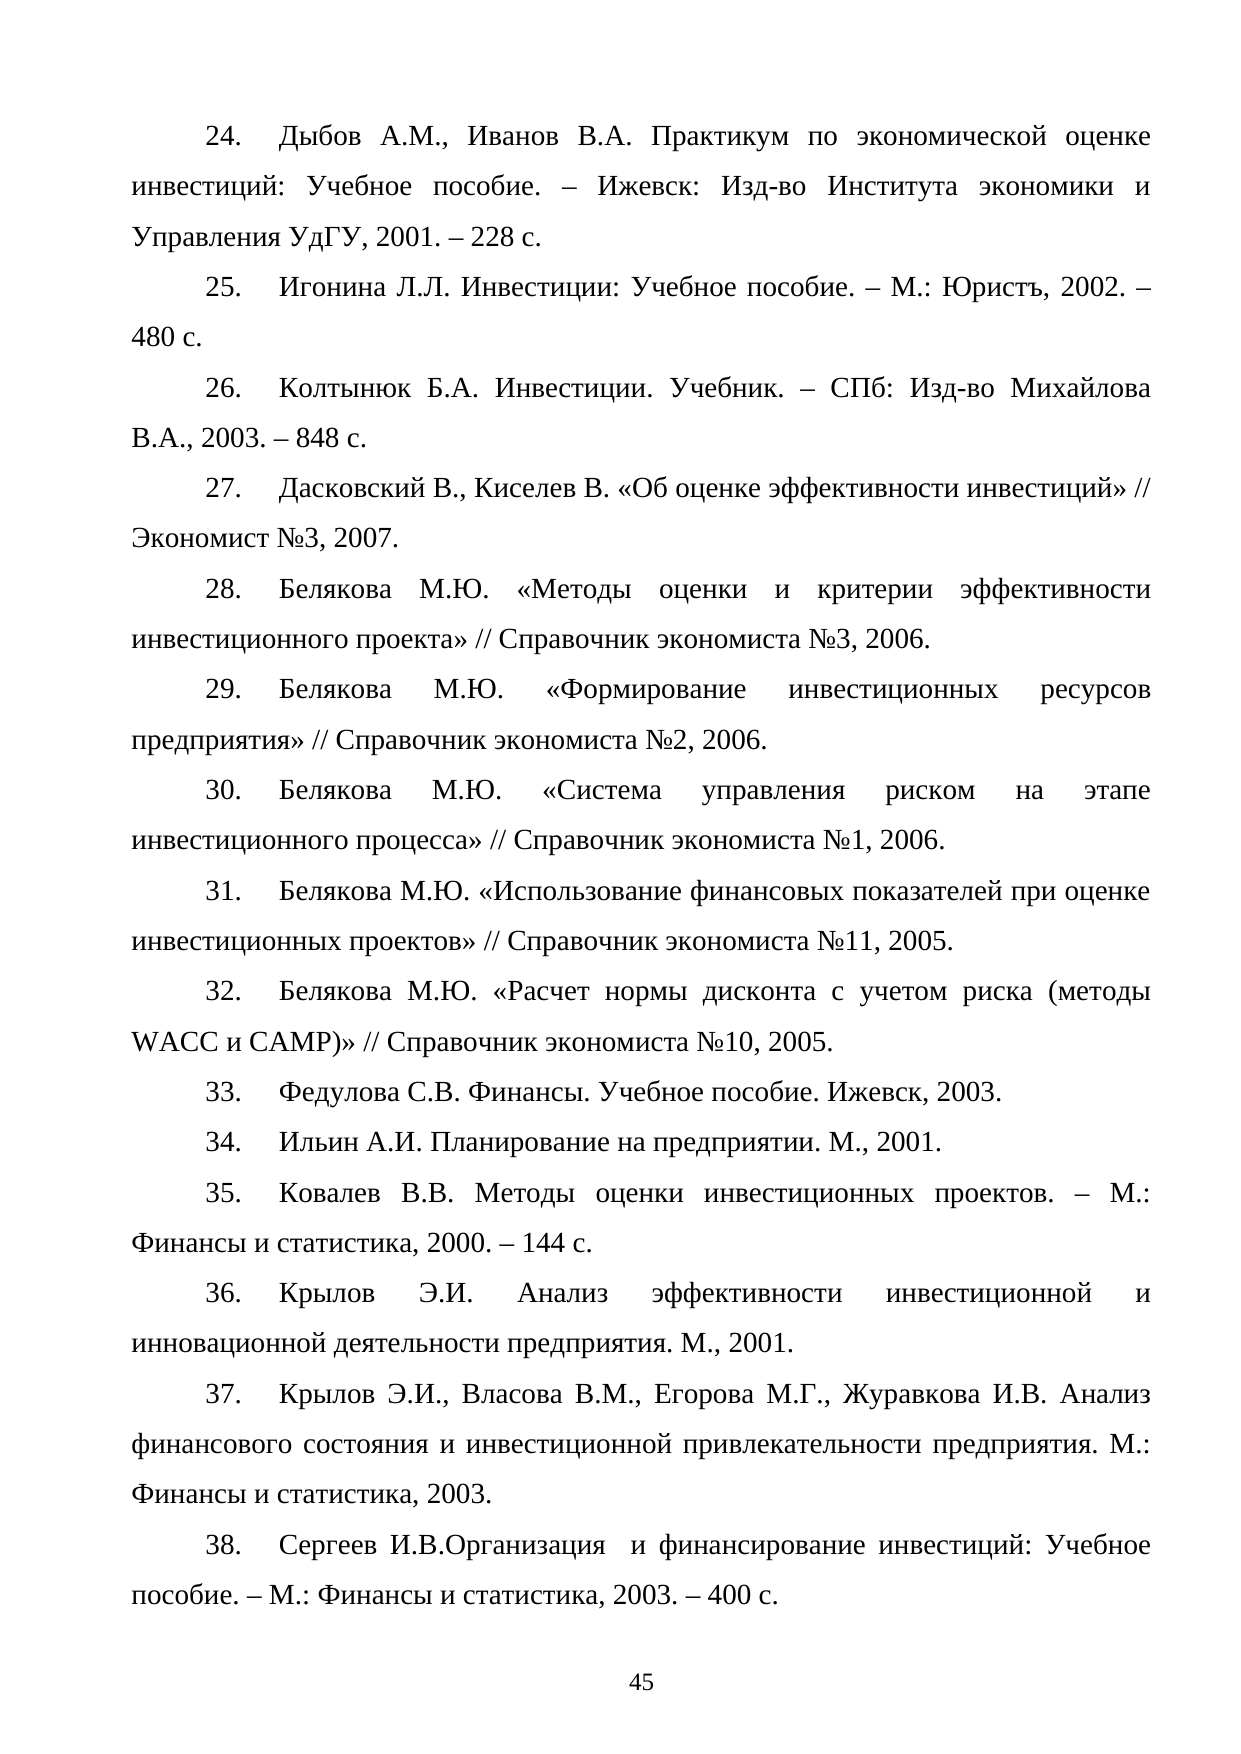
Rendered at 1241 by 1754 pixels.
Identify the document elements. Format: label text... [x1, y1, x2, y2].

list Дасковский В., Киселев В. «Об оценке эффективности инвестиций» // Экономист №3, 2007. [131, 470, 1152, 554]
list Белякова М.Ю. «Расчет нормы дисконта с учетом риска (методы WACC и CAMP)» // Справочник экономиста №10, 2005. [131, 973, 1152, 1057]
list Колтынюк Б.А. Инвестиции. Учебник. – СПб: Изд-во Михайлова В.А., 2003. – 848 с. [131, 370, 1152, 453]
list Ковалев В.В. Методы оценки инвестиционных проектов. – М.: Финансы и статистика, 2000. – 144 с. [131, 1175, 1152, 1258]
list Крылов Э.И. Анализ эффективности инвестиционной и инновационной деятельности предприятия. М., 2001. [131, 1275, 1152, 1359]
list Федулова С.В. Финансы. Учебное пособие. Ижевск, 2003. [131, 1074, 1152, 1108]
list Игонина Л.Л. Инвестиции: Учебное пособие. – М.: Юристъ, 2002. – 480 с. [131, 269, 1152, 353]
list Белякова М.Ю. «Формирование инвестиционных ресурсов предприятия» // Справочник экономиста №2, 2006. [131, 672, 1152, 755]
list Ильин А.И. Планирование на предприятии. М., 2001. [131, 1124, 1152, 1158]
list Сергеев И.В.Организация и финансирование инвестиций: Учебное пособие. – М.: Финансы и статистика, 2003. – 400 с. [131, 1527, 1152, 1611]
list Белякова М.Ю. «Методы оценки и критерии эффективности инвестиционного проекта» // Справочник экономиста №3, 2006. [131, 571, 1152, 655]
list Белякова М.Ю. «Использование финансовых показателей при оценке инвестиционных проектов» // Справочник экономиста №11, 2005. [131, 873, 1152, 957]
list Крылов Э.И., Власова В.М., Егорова М.Г., Журавкова И.В. Анализ финансового состояния и инвестиционной привлекательности предприятия. М.: Финансы и статистика, 2003. [131, 1376, 1152, 1510]
list Белякова М.Ю. «Система управления риском на этапе инвестиционного процесса» // Справочник экономиста №1, 2006. [131, 772, 1152, 856]
list Дыбов А.М., Иванов В.А. Практикум по экономической оценке инвестиций: Учебное пособие. – Ижевск: Изд-во Института экономики и Управления УдГУ, 2001. – 228 с. [131, 118, 1152, 252]
